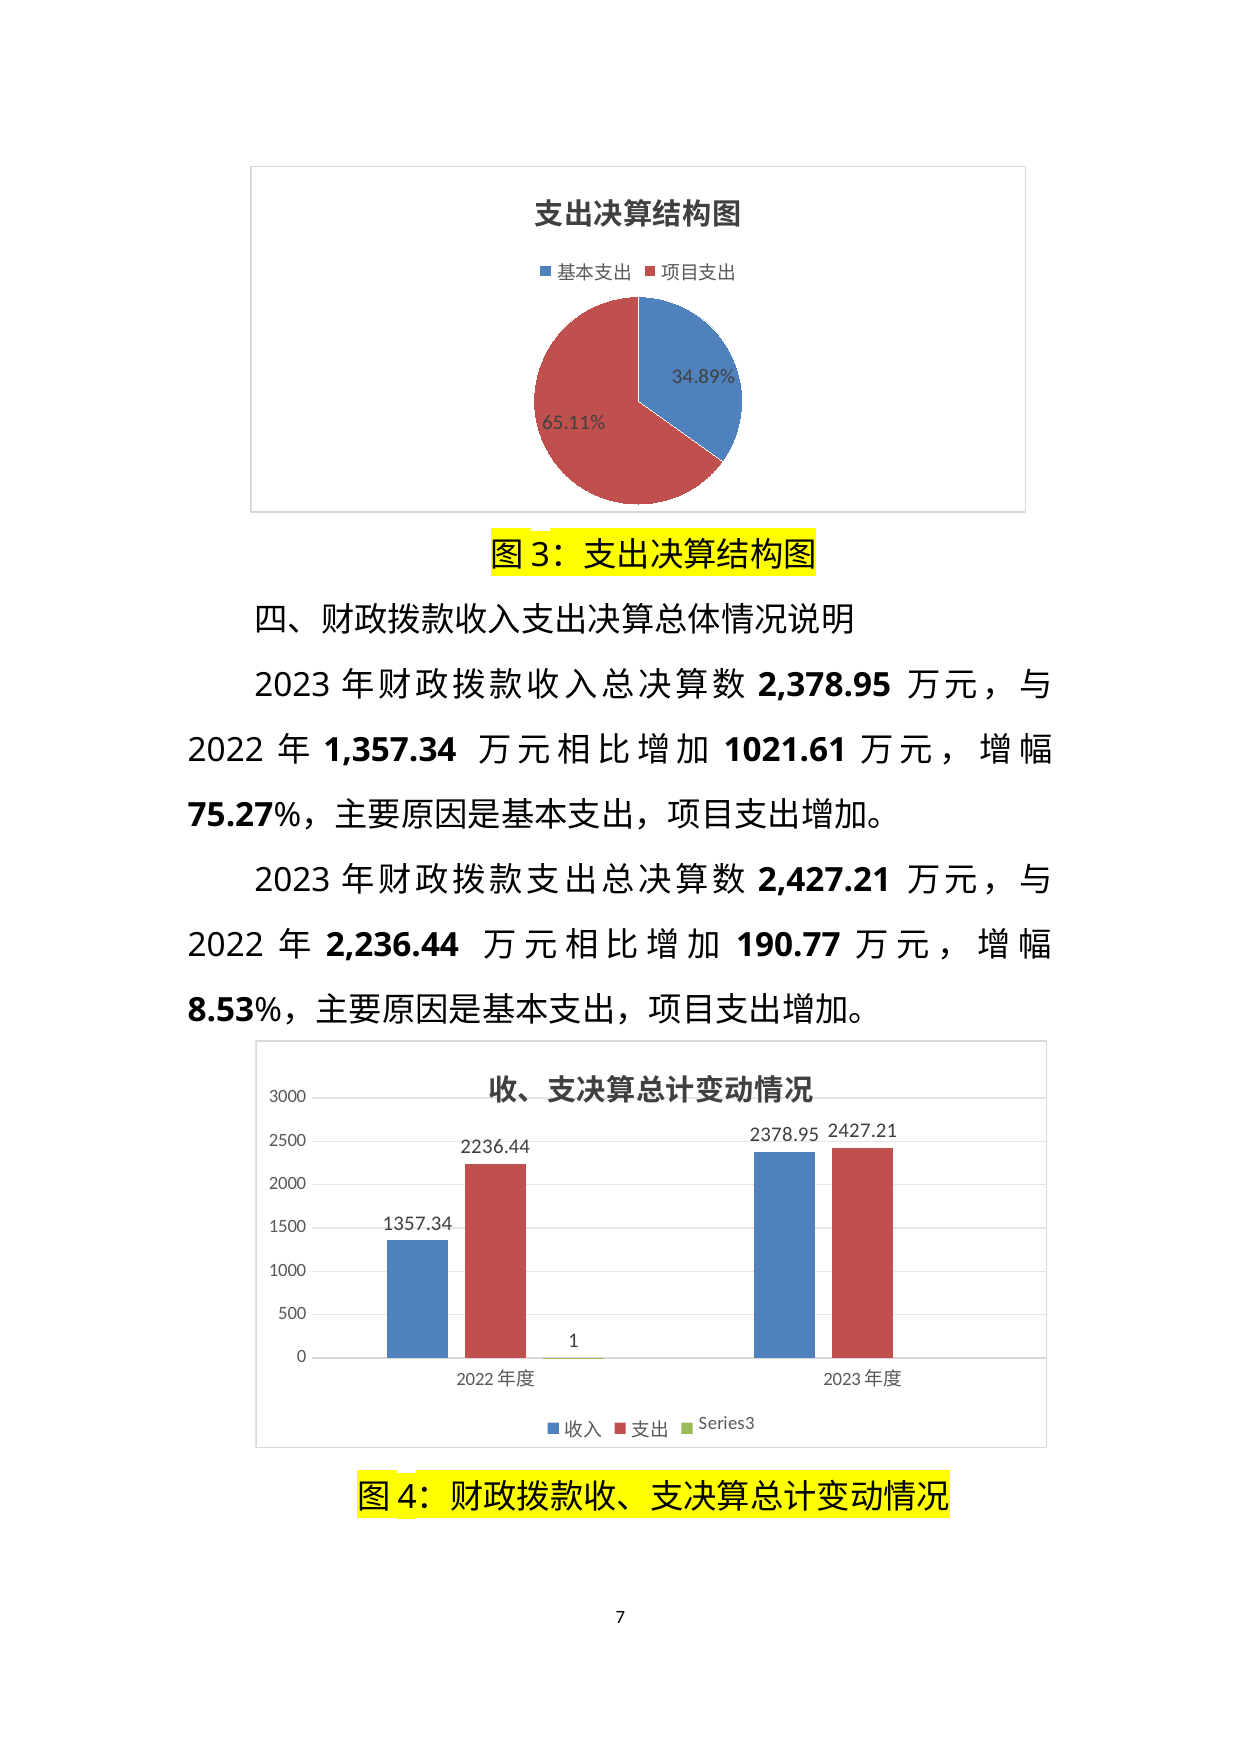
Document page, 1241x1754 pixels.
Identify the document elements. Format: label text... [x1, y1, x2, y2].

text 2023年财政拨款支出总决算数2,427.21 万元，与2022年2,236.44 万元相比增加190.77万元，增幅8.53%，主要原因是基本支出，项目支出增加。 [187, 844, 1053, 1039]
text 四、财政拨款收入支出决算总体情况说明 [187, 584, 1053, 649]
text 2023年财政拨款收入总决算数2,378.95 万元，与2022年1,357.34 万元相比增加1021.61万元，增幅75.27%，主要原因是基本支出，项目支出增加。 [187, 649, 1053, 844]
text 图3：支出决算结构图 [187, 227, 1053, 584]
text 图4：财政拨款收、支决算总计变动情况 [187, 1039, 1053, 1527]
